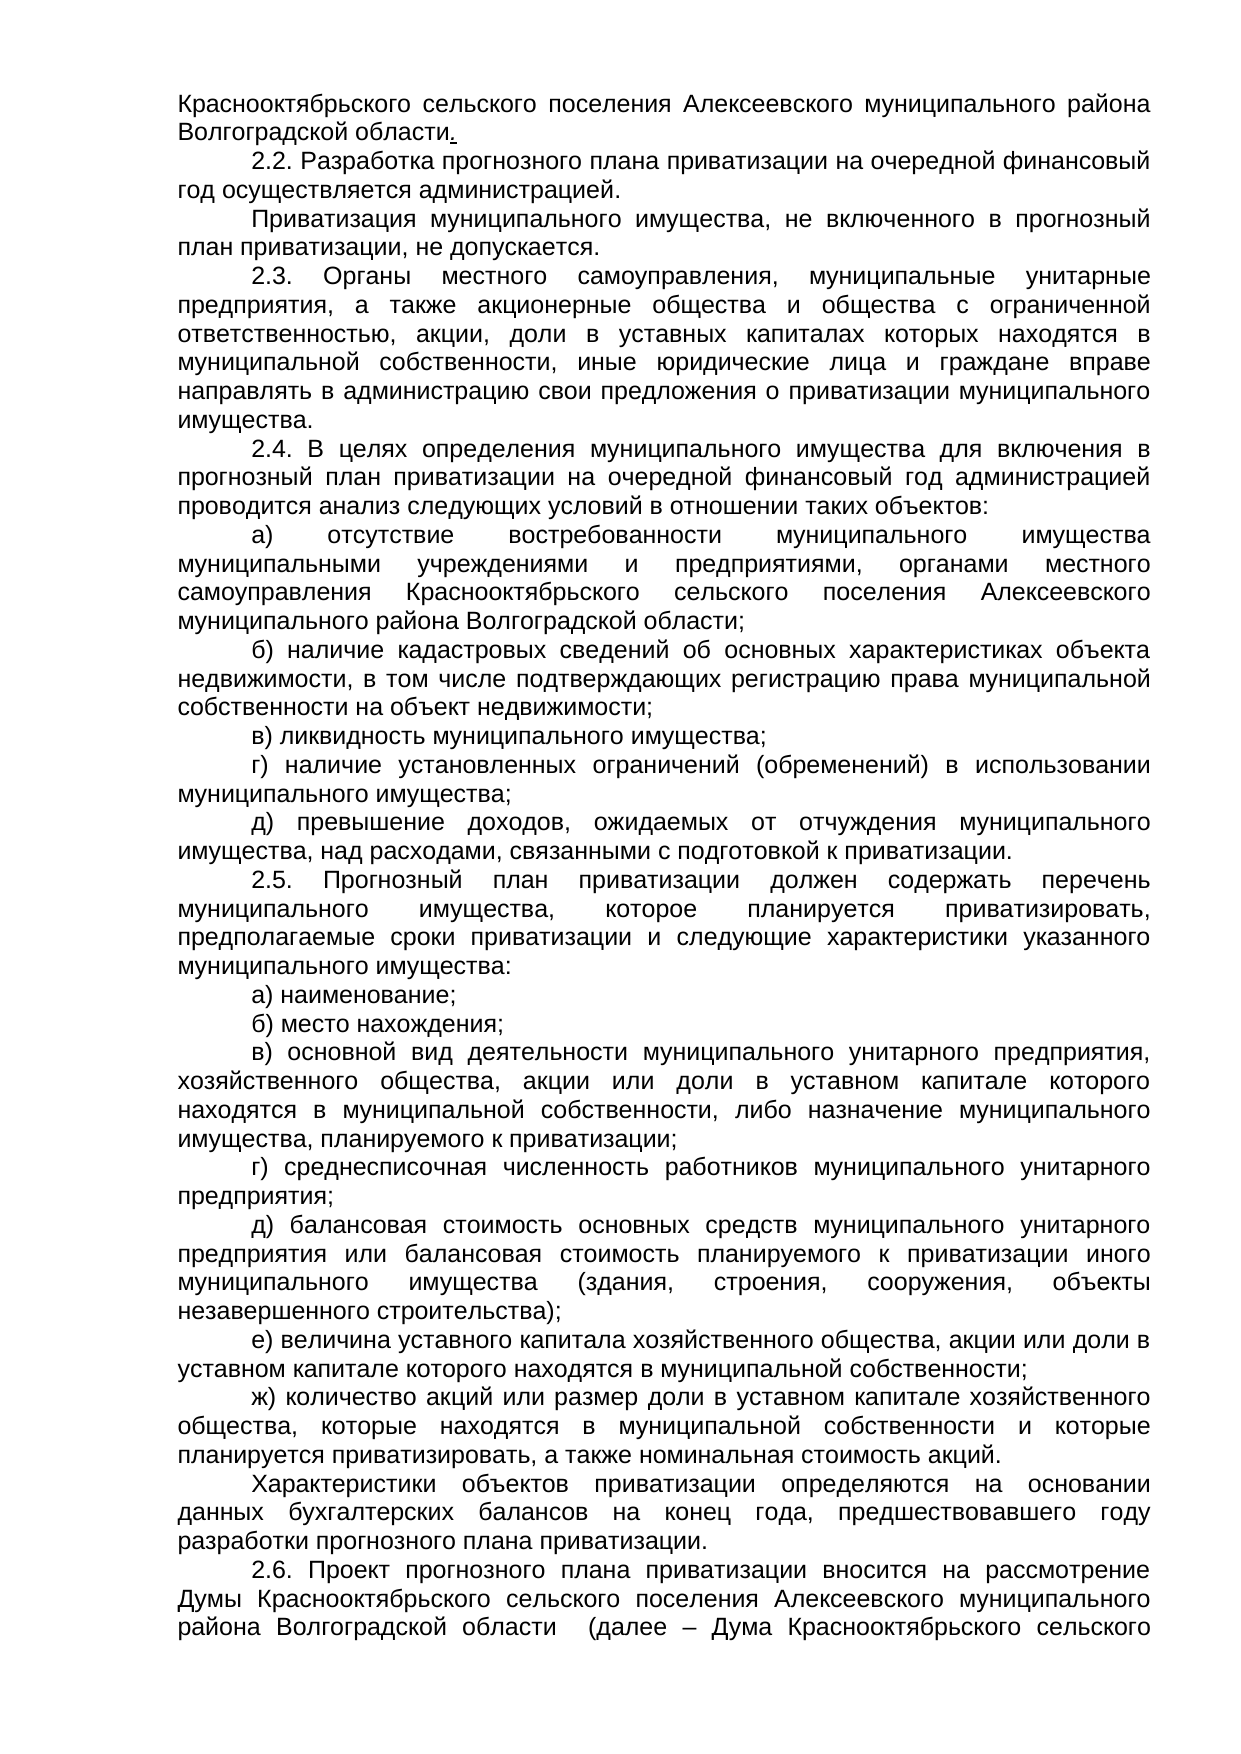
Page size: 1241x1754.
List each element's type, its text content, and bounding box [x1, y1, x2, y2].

text е) величина уставного капитала хозяйственного общества, акции или доли в уставном капитале которого находятся в муниципальной собственности; [177, 1325, 1152, 1382]
text ж) количество акций или размер доли в уставном капитале хозяйственного общества, которые находятся в муниципальной собственности и которые планируется приватизировать, а также номинальная стоимость акций. [177, 1382, 1152, 1469]
text б) место нахождения; [177, 1009, 1152, 1037]
text 2.3. Органы местного самоуправления, муниципальные унитарные предприятия, а также акционерные общества и общества с ограниченной ответственностью, акции, доли в уставных капиталах которых находятся в муниципальной собственности, иные юридические лица и граждане вправе направлять в администрацию свои предложения о приватизации муниципального имущества. [177, 261, 1152, 434]
text в) основной вид деятельности муниципального унитарного предприятия, хозяйственного общества, акции или доли в уставном капитале которого находятся в муниципальной собственности, либо назначение муниципального имущества, планируемого к приватизации; [177, 1037, 1152, 1152]
text 2.4. В целях определения муниципального имущества для включения в прогнозный план приватизации на очередной финансовый год администрацией проводится анализ следующих условий в отношении таких объектов: [177, 434, 1152, 520]
text д) балансовая стоимость основных средств муниципального унитарного предприятия или балансовая стоимость планируемого к приватизации иного муниципального имущества (здания, строения, сооружения, объекты незавершенного строительства); [177, 1210, 1152, 1325]
text а) отсутствие востребованности муниципального имущества муниципальными учреждениями и предприятиями, органами местного самоуправления Краснооктябрьского сельского поселения Алексеевского муниципального района Волгоградской области; [177, 520, 1152, 635]
text д) превышение доходов, ожидаемых от отчуждения муниципального имущества, над расходами, связанными с подготовкой к приватизации. [177, 807, 1152, 865]
text г) среднесписочная численность работников муниципального унитарного предприятия; [177, 1152, 1152, 1210]
text Характеристики объектов приватизации определяются на основании данных бухгалтерских балансов на конец года, предшествовавшего году разработки прогнозного плана приватизации. [177, 1469, 1152, 1555]
text г) наличие установленных ограничений (обременений) в использовании муниципального имущества; [177, 750, 1152, 807]
text а) наименование; [177, 980, 1152, 1009]
text 2.5. Прогнозный план приватизации должен содержать перечень муниципального имущества, которое планируется приватизировать, предполагаемые сроки приватизации и следующие характеристики указанного муниципального имущества: [177, 865, 1152, 980]
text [177, 89, 1152, 146]
text б) наличие кадастровых сведений об основных характеристиках объекта недвижимости, в том числе подтверждающих регистрацию права муниципальной собственности на объект недвижимости; [177, 635, 1152, 721]
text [177, 1555, 1152, 1641]
text 2.2. Разработка прогнозного плана приватизации на очередной финансовый год осуществляется администрацией. [177, 146, 1152, 204]
text Приватизация муниципального имущества, не включенного в прогнозный план приватизации, не допускается. [177, 204, 1152, 261]
text в) ликвидность муниципального имущества; [177, 721, 1152, 750]
